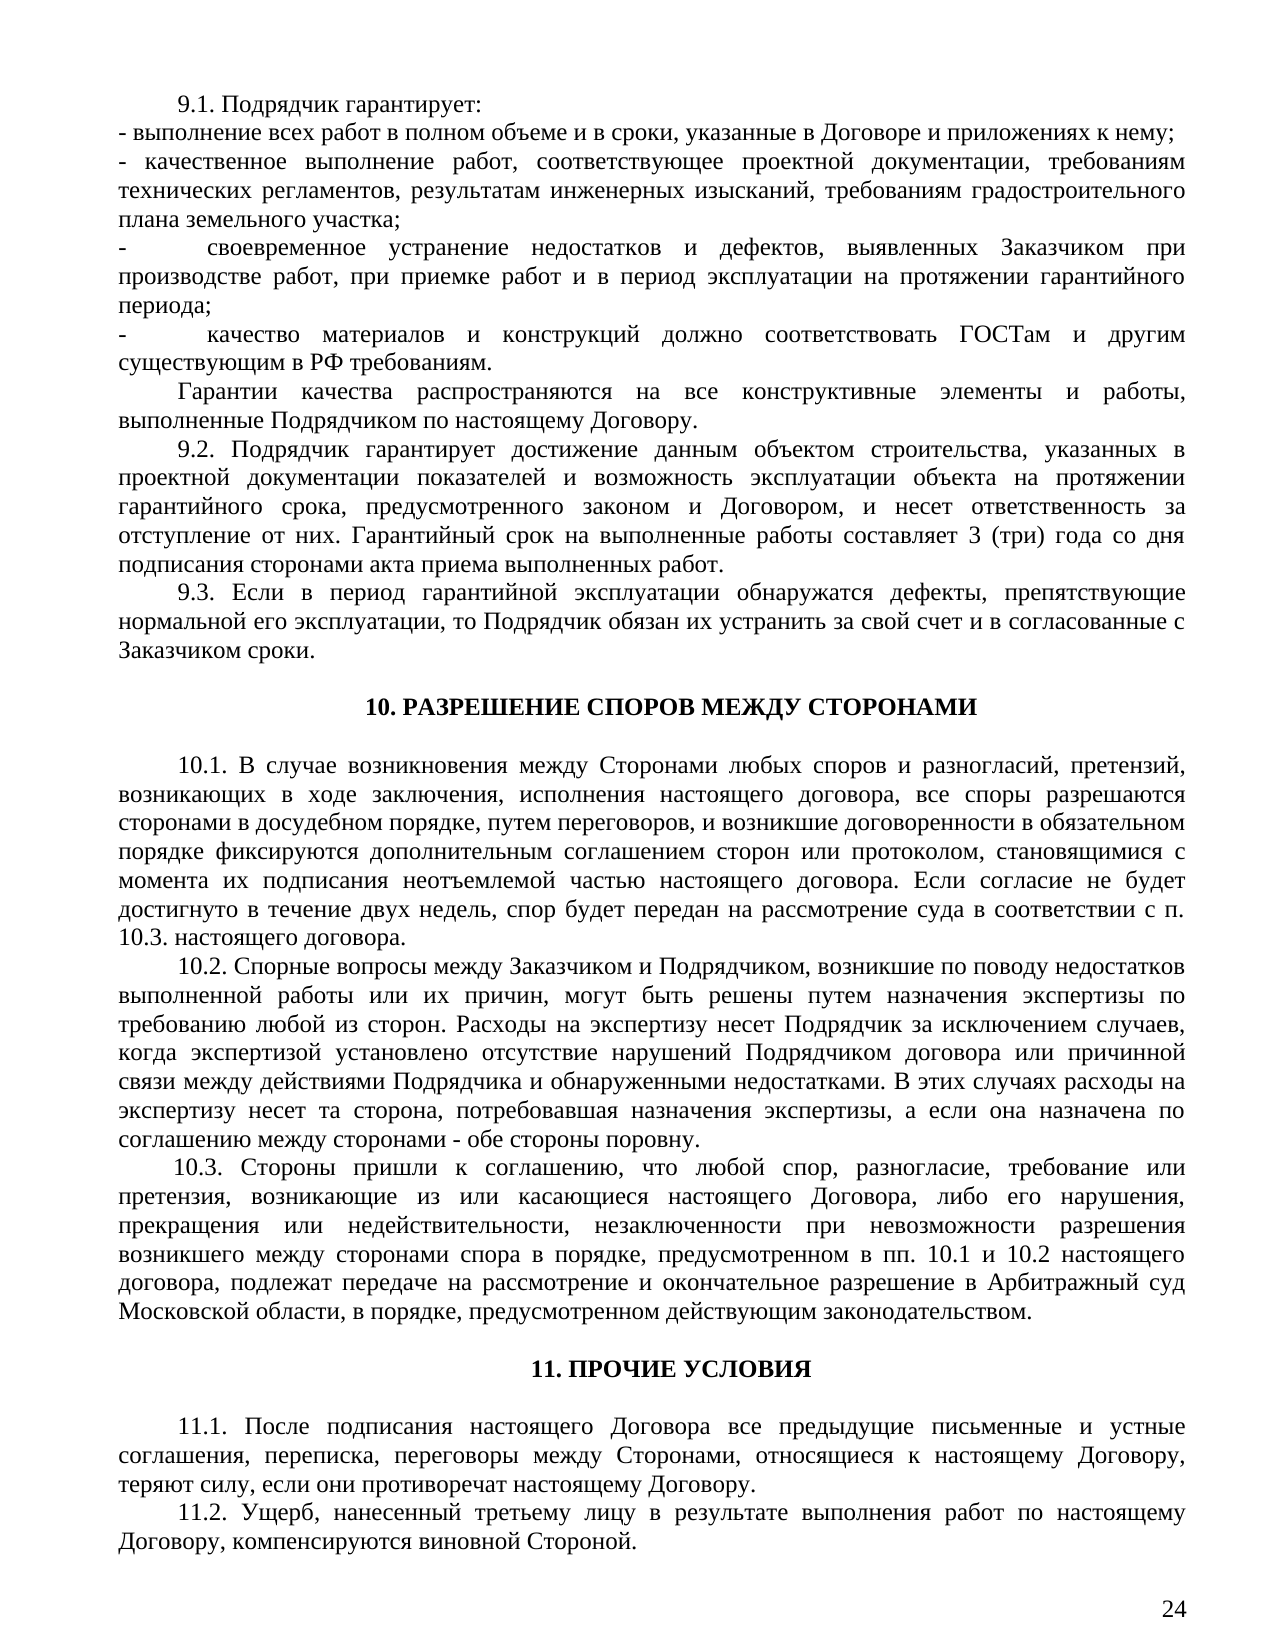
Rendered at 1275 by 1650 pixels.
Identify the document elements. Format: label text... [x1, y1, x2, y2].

text 11.1. После подписания настоящего Договора все предыдущие письменные и устные соглашения, переписка, переговоры между Сторонами, относящиеся к настоящему Договору, теряют силу, если они противоречат настоящему Договору. [118, 1411, 1186, 1497]
text - качественное выполнение работ, соответствующее проектной документации, требованиям технических регламентов, результатам инженерных изысканий, требованиям градостроительного плана земельного участка; [118, 146, 1186, 232]
text 11.2. Ущерб, нанесенный третьему лицу в результате выполнения работ по настоящему Договору, компенсируются виновной Стороной. [118, 1497, 1186, 1555]
list РАЗРЕШЕНИЕ СПОРОВ МЕЖДУ СТОРОНАМИ [156, 692, 1186, 721]
text 10.3. Стороны пришли к соглашению, что любой спор, разногласие, требование или претензия, возникающие из или касающиеся настоящего Договора, либо его нарушения, прекращения или недействительности, незаключенности при невозможности разрешения возникшего между сторонами спора в порядке, предусмотренном в пп. 10.1 и 10.2 настоящего договора, подлежат передаче на рассмотрение и окончательное разрешение в Арбитражный суд Московской области, в порядке, предусмотренном действующим законодательством. [118, 1152, 1186, 1325]
list качество материалов и конструкций должно соответствовать ГОСТам и другим существующим в РФ требованиям. [118, 319, 1186, 376]
list ПРОЧИЕ УСЛОВИЯ [156, 1354, 1186, 1382]
text 10.2. Спорные вопросы между Заказчиком и Подрядчиком, возникшие по поводу недостатков выполненной работы или их причин, могут быть решены путем назначения экспертизы по требованию любой из сторон. Расходы на экспертизу несет Подрядчик за исключением случаев, когда экспертизой установлено отсутствие нарушений Подрядчиком договора или причинной связи между действиями Подрядчика и обнаруженными недостатками. В этих случаях расходы на экспертизу несет та сторона, потребовавшая назначения экспертизы, а если она назначена по соглашению между сторонами - обе стороны поровну. [118, 951, 1186, 1152]
text 10.1. В случае возникновения между Сторонами любых споров и разногласий, претензий, возникающих в ходе заключения, исполнения настоящего договора, все споры разрешаются сторонами в досудебном порядке, путем переговоров, и возникшие договоренности в обязательном порядке фиксируются дополнительным соглашением сторон или протоколом, становящимися с момента их подписания неотъемлемой частью настоящего договора. Если согласие не будет достигнуто в течение двух недель, спор будет передан на рассмотрение суда в соответствии с п. 10.3. настоящего договора. [118, 750, 1186, 951]
text 9.1. Подрядчик гарантирует: [118, 89, 1186, 117]
text Гарантии качества распространяются на все конструктивные элементы и работы, выполненные Подрядчиком по настоящему Договору. [118, 376, 1186, 434]
list своевременное устранение недостатков и дефектов, выявленных Заказчиком при производстве работ, при приемке работ и в период эксплуатации на протяжении гарантийного периода; [118, 232, 1186, 319]
text 9.2. Подрядчик гарантирует достижение данным объектом строительства, указанных в проектной документации показателей и возможность эксплуатации объекта на протяжении гарантийного срока, предусмотренного законом и Договором, и несет ответственность за отступление от них. Гарантийный срок на выполненные работы составляет 3 (три) года со дня подписания сторонами акта приема выполненных работ. [118, 434, 1186, 577]
text - выполнение всех работ в полном объеме и в сроки, указанные в Договоре и приложениях к нему; [118, 117, 1186, 146]
text 9.3. Если в период гарантийной эксплуатации обнаружатся дефекты, препятствующие нормальной его эксплуатации, то Подрядчик обязан их устранить за свой счет и в согласованные с Заказчиком сроки. [118, 577, 1186, 664]
